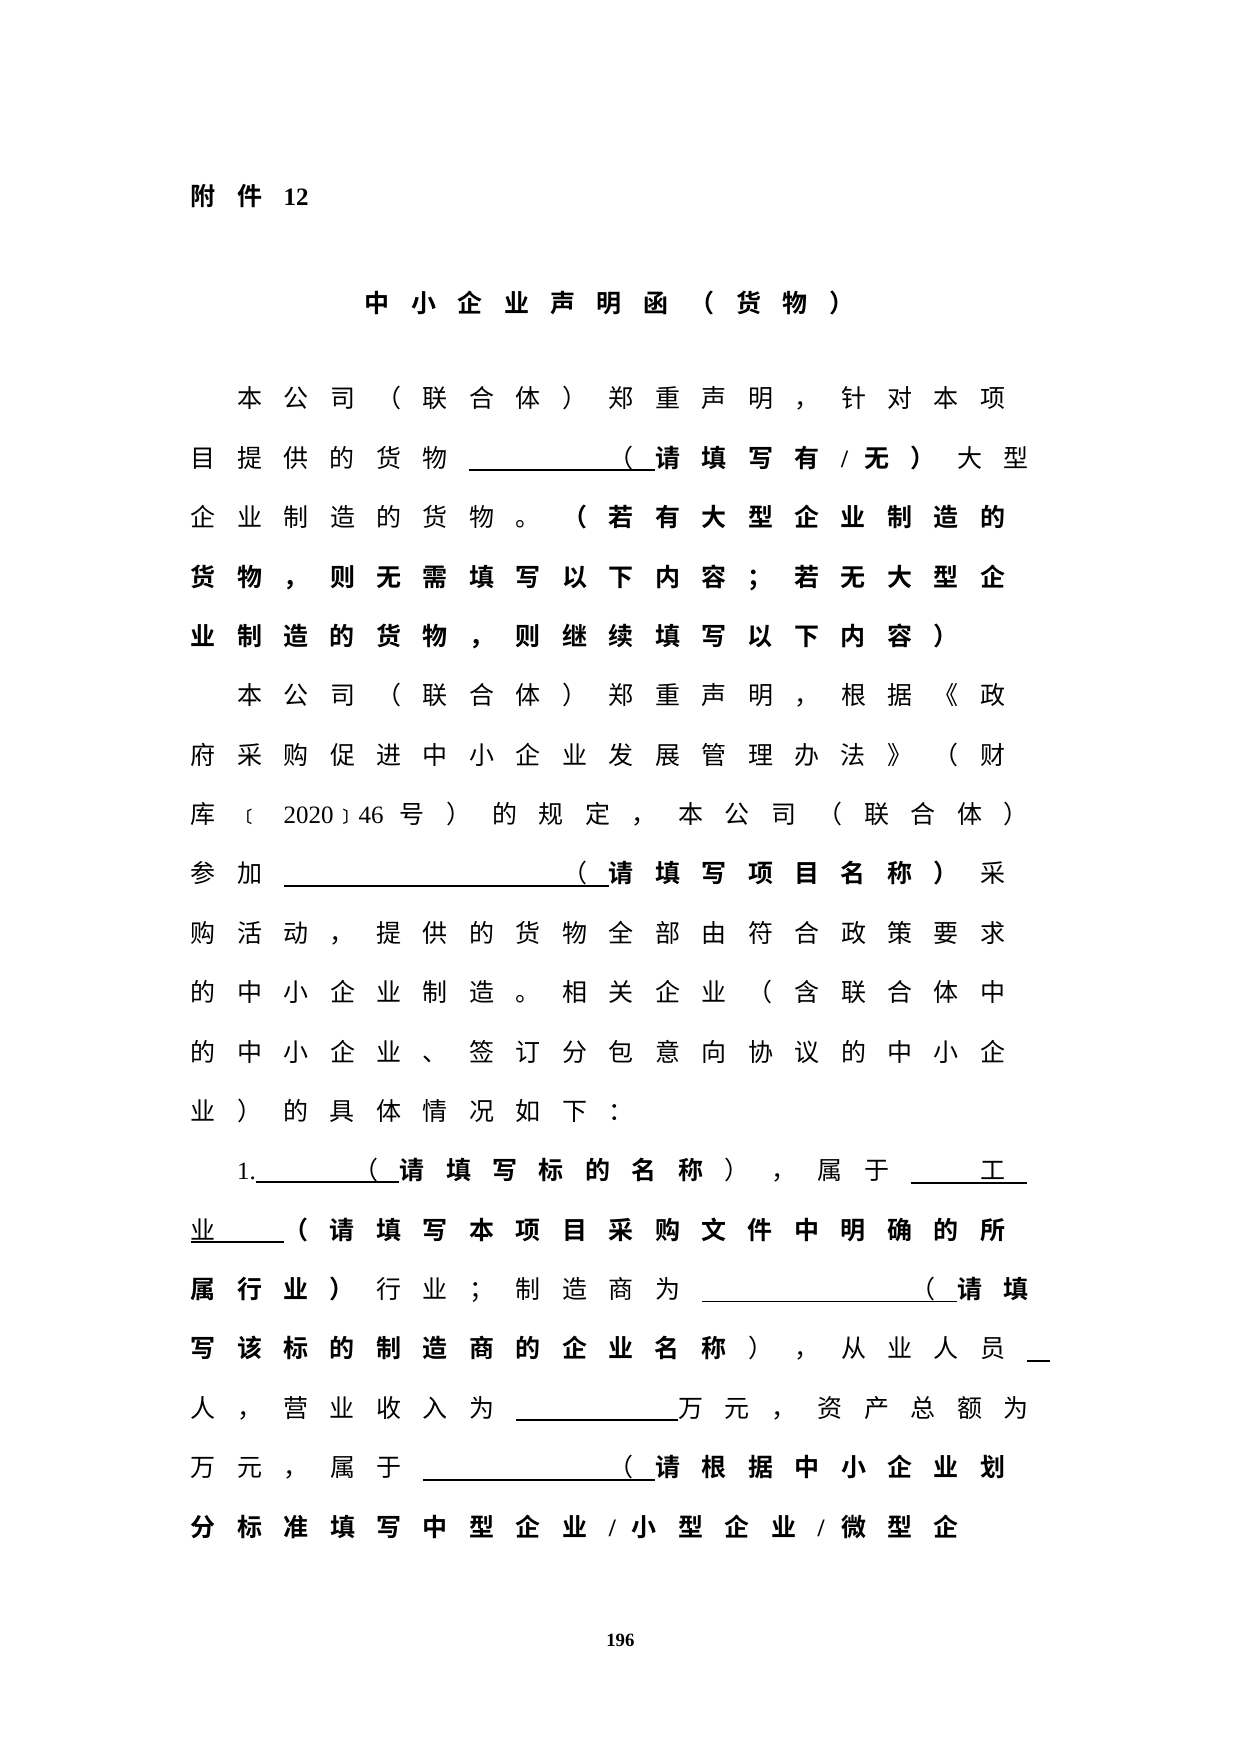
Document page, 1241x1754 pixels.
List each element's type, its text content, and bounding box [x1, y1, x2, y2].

text 本公司（联合体）郑重声明，根据《政府采购促进中小企业发展管理办法》（财库﹝2020﹞46号）的规定，本公司（联合体）参加 （请填写项目名称）采购活动，提供的货物全部由符合政策要求的中小企业制造。相关企业（含联合体中的中小企业、签订分包意向协议的中小企业）的具体情况如下： [190, 664, 1050, 1139]
text 中小企业声明函（货物） [190, 272, 1050, 331]
text 本公司（联合体）郑重声明，针对本项目提供的货物 （请填写有/无）大型企业制造的货物。（若有大型企业制造的货物，则无需填写以下内容；若无大型企业制造的货物，则继续填写以下内容） [190, 367, 1050, 664]
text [190, 1139, 1050, 1555]
text 附件12 [190, 164, 1050, 224]
